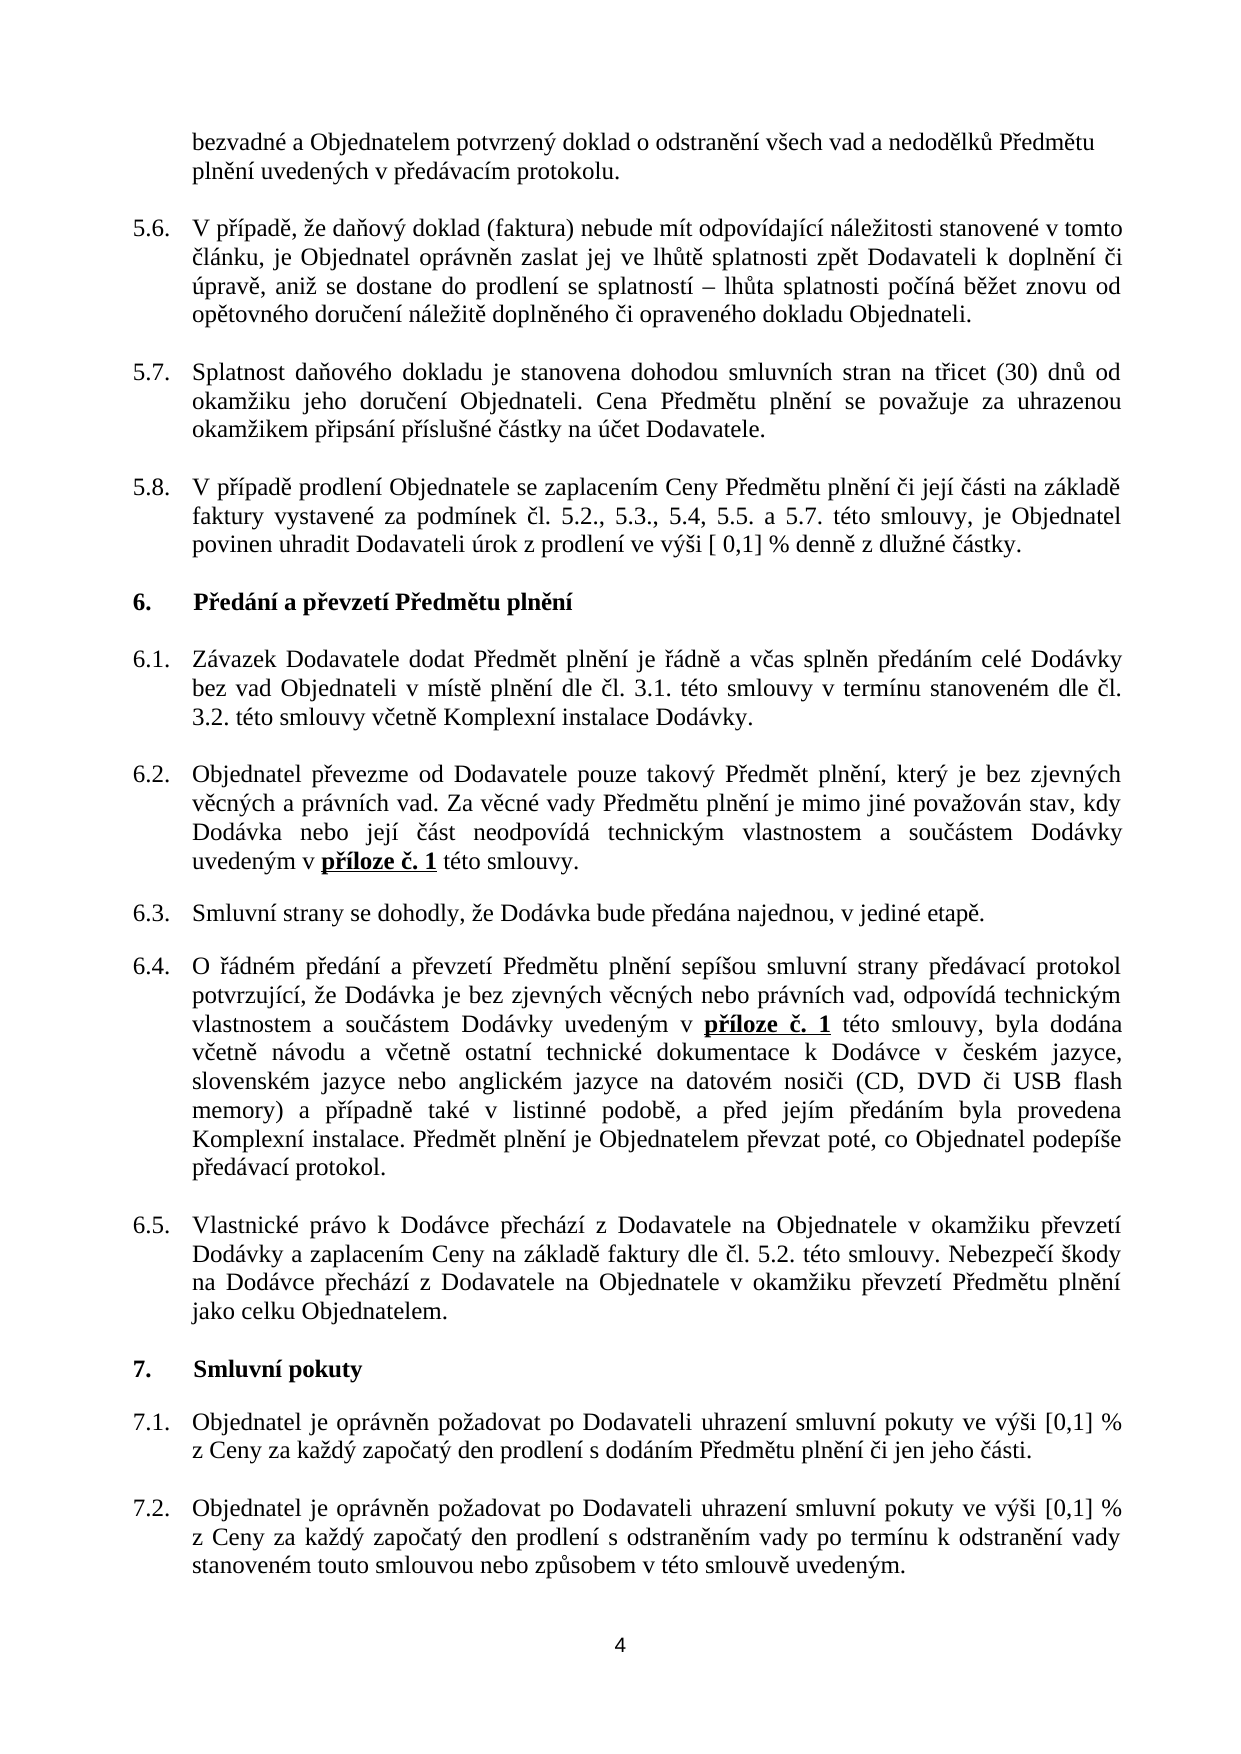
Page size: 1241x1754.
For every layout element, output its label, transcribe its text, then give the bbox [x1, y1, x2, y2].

list O řádném předání a převzetí Předmětu plnění sepíšou smluvní strany předávací protokol potvrzující, že Dodávka je bez zjevných věcných nebo právních vad, odpovídá technickým vlastnostem a součástem Dodávky uvedeným v příloze č. 1 této smlouvy, byla dodána včetně návodu a včetně ostatní technické dokumentace k Dodávce v českém jazyce, slovenském jazyce nebo anglickém jazyce na datovém nosiči (CD, DVD či USB flash memory) a případně také v listinné podobě, a před jejím předáním byla provedena Komplexní instalace. Předmět plnění je Objednatelem převzat poté, co Objednatel podepíše předávací protokol. [133, 951, 1122, 1181]
list Objednatel převezme od Dodavatele pouze takový Předmět plnění, který je bez zjevných věcných a právních vad. Za věcné vady Předmětu plnění je mimo jiné považován stav, kdy Dodávka nebo její část neodpovídá technickým vlastnostem a součástem Dodávky uvedeným v příloze č. 1 této smlouvy. [133, 759, 1122, 874]
list Závazek Dodavatele dodat Předmět plnění je řádně a včas splněn předáním celé Dodávky bez vad Objednateli v místě plnění dle čl. 3.1. této smlouvy v termínu stanoveném dle čl. 3.2. této smlouvy včetně Komplexní instalace Dodávky. [133, 644, 1122, 731]
list V případě, že daňový doklad (faktura) nebude mít odpovídající náležitosti stanovené v tomto článku, je Objednatel oprávněn zaslat jej ve lhůtě splatnosti zpět Dodavateli k doplnění či úpravě, aniž se dostane do prodlení se splatností – lhůta splatnosti počíná běžet znovu od opětovného doručení náležitě doplněného či opraveného dokladu Objednateli. [133, 213, 1123, 328]
list Vlastnické právo k Dodávce přechází z Dodavatele na Objednatele v okamžiku převzetí Dodávky a zaplacením Ceny na základě faktury dle čl. 5.2. této smlouvy. Nebezpečí škody na Dodávce přechází z Dodavatele na Objednatele v okamžiku převzetí Předmětu plnění jako celku Objednatelem. [133, 1210, 1122, 1325]
list Objednatel je oprávněn požadovat po Dodavateli uhrazení smluvní pokuty ve výši [0,1] % z Ceny za každý započatý den prodlení s odstraněním vady po termínu k odstranění vady stanoveném touto smlouvou nebo způsobem v této smlouvě uvedeným. [133, 1493, 1122, 1579]
subtitle Smluvní pokuty [133, 1354, 1134, 1382]
list V případě prodlení Objednatele se zaplacením Ceny Předmětu plnění či její části na základě faktury vystavené za podmínek čl. 5.2., 5.3., 5.4, 5.5. a 5.7. této smlouvy, je Objednatel povinen uhradit Dodavateli úrok z prodlení ve výši [ 0,1] % denně z dlužné částky. [133, 472, 1122, 558]
list Objednatel je oprávněn požadovat po Dodavateli uhrazení smluvní pokuty ve výši [0,1] % z Ceny za každý započatý den prodlení s dodáním Předmětu plnění či jen jeho části. [133, 1407, 1122, 1464]
subtitle Předání a převzetí Předmětu plnění [133, 587, 1134, 616]
list Splatnost daňového dokladu je stanovena dohodou smluvních stran na třicet (30) dnů od okamžiku jeho doručení Objednateli. Cena Předmětu plnění se považuje za uhrazenou okamžikem připsání příslušné částky na účet Dodavatele. [133, 357, 1122, 443]
text bezvadné a Objednatelem potvrzený doklad o odstranění všech vad a nedodělků Předmětu plnění uvedených v předávacím protokolu. [192, 127, 1134, 184]
list Smluvní strany se dohodly, že Dodávka bude předána najednou, v jediné etapě. [133, 898, 1134, 927]
